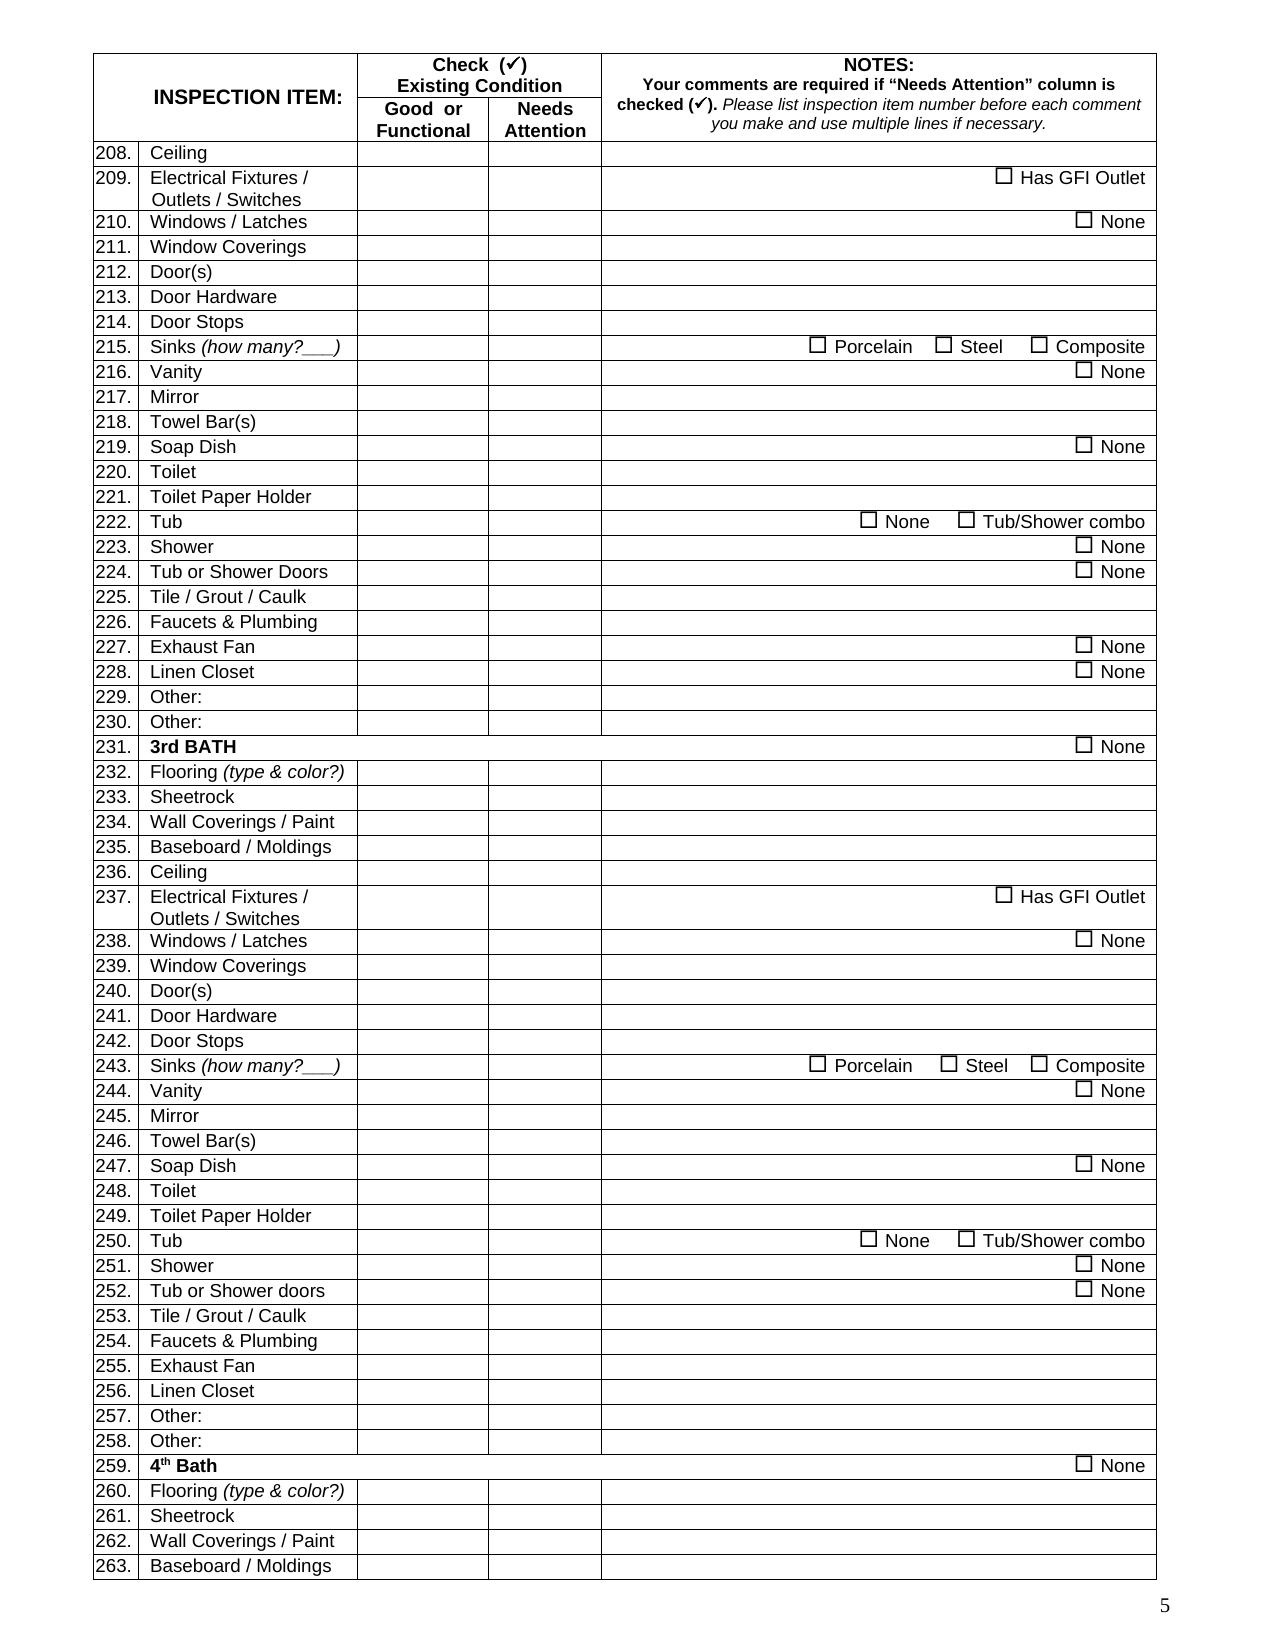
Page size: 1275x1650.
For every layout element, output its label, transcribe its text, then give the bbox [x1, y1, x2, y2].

table_cell [94, 167, 138, 210]
table_cell Baseboard / Moldings [139, 836, 357, 860]
table_cell [602, 686, 1156, 710]
table_cell [358, 1430, 488, 1454]
table_cell [94, 1055, 138, 1079]
table_cell [358, 461, 488, 485]
table_cell [94, 561, 138, 585]
table_cell [358, 686, 488, 710]
table_cell [602, 1105, 1156, 1129]
table_cell [602, 1005, 1156, 1029]
table_cell [489, 930, 601, 954]
table_cell [94, 436, 138, 460]
table_cell [602, 1430, 1156, 1454]
table_cell [602, 1380, 1156, 1404]
table_cell Sheetrock [139, 1505, 357, 1529]
table_cell Other: [139, 711, 357, 735]
table_cell [358, 536, 488, 560]
table_cell [94, 1255, 138, 1279]
table_cell [94, 1405, 138, 1429]
table_cell [602, 486, 1156, 510]
table_cell [489, 711, 601, 735]
table_cell Exhaust Fan [139, 1355, 357, 1379]
table_cell Linen Closet [139, 661, 357, 685]
table_cell [94, 611, 138, 635]
table_cell [358, 786, 488, 810]
table_cell [358, 411, 488, 435]
table_cell [358, 980, 488, 1004]
table_cell [602, 1205, 1156, 1229]
table_cell [358, 311, 488, 335]
table_cell [94, 711, 138, 735]
table_cell [489, 236, 601, 260]
table_cell [602, 286, 1156, 310]
table_cell [358, 336, 488, 360]
table_cell [94, 686, 138, 710]
table_cell [358, 286, 488, 310]
table_cell [489, 636, 601, 660]
table_cell [94, 1280, 138, 1304]
table_cell [489, 811, 601, 835]
table_cell [358, 1205, 488, 1229]
table_cell [94, 811, 138, 835]
table_cell [489, 736, 601, 760]
table_cell [358, 1255, 488, 1279]
table_cell None [601, 736, 1156, 760]
table_cell [358, 886, 488, 929]
table_cell [489, 1380, 601, 1404]
table_cell Has GFI Outlet [602, 886, 1156, 929]
table_cell Door Hardware [139, 286, 357, 310]
table_cell Flooring (type & color?) [139, 761, 357, 785]
table_cell None [602, 636, 1156, 660]
table_cell [489, 1080, 601, 1104]
table_cell [358, 761, 488, 785]
table_cell [489, 861, 601, 885]
table_cell [489, 211, 601, 235]
table_cell [489, 1555, 601, 1579]
table_cell [489, 836, 601, 860]
table_cell [489, 611, 601, 635]
table_cell [489, 1130, 601, 1154]
table_cell [602, 261, 1156, 285]
table_cell Wall Coverings / Paint [139, 1530, 357, 1554]
table_cell [94, 1305, 138, 1329]
table_cell [602, 1555, 1156, 1579]
table_cell [358, 1055, 488, 1079]
table_cell [602, 461, 1156, 485]
table_cell None Tub/Shower combo [602, 1230, 1156, 1254]
table_cell None [602, 1080, 1156, 1104]
table_cell [602, 836, 1156, 860]
table_cell Mirror [139, 386, 357, 410]
table_cell [602, 1505, 1156, 1529]
table_cell [94, 1555, 138, 1579]
table_cell [94, 736, 138, 760]
table_cell Has GFI Outlet [602, 167, 1156, 210]
table_cell Tub or Shower Doors [139, 561, 357, 585]
table_cell Faucets & Plumbing [139, 1330, 357, 1354]
table_cell [358, 1080, 488, 1104]
table_cell [94, 1005, 138, 1029]
table_cell [94, 1105, 138, 1129]
table_cell [489, 167, 601, 210]
table_cell [602, 1130, 1156, 1154]
table_cell [94, 536, 138, 560]
table_cell [94, 836, 138, 860]
table_cell [358, 661, 488, 685]
table_cell Tub or Shower doors [139, 1280, 357, 1304]
table_cell [358, 1555, 488, 1579]
table_cell [358, 236, 488, 260]
table_cell Door(s) [139, 261, 357, 285]
table_cell [602, 955, 1156, 979]
table_cell [489, 886, 601, 929]
table_cell [489, 311, 601, 335]
table_cell Door Stops [139, 311, 357, 335]
table_cell [489, 461, 601, 485]
table_cell Wall Coverings / Paint [139, 811, 357, 835]
table_cell Ceiling [139, 142, 357, 166]
table_cell [94, 1230, 138, 1254]
table_cell [94, 461, 138, 485]
table_cell 3rd BATH [139, 736, 358, 760]
table_cell [94, 586, 138, 610]
table_cell Porcelain Steel Composite [602, 1055, 1156, 1079]
table_cell [489, 142, 601, 166]
table_cell Mirror [139, 1105, 357, 1129]
table_cell [358, 636, 488, 660]
table_cell [358, 1130, 488, 1154]
table_cell Door(s) [139, 980, 357, 1004]
table_cell [358, 861, 488, 885]
table_cell [489, 1255, 601, 1279]
table_cell [94, 1330, 138, 1354]
table_cell [358, 1005, 488, 1029]
table_cell [489, 980, 601, 1004]
table_cell [602, 811, 1156, 835]
table_cell [94, 636, 138, 660]
table_cell [94, 955, 138, 979]
table_cell [602, 711, 1156, 735]
table_cell [94, 211, 138, 235]
table_cell [94, 1455, 138, 1479]
table_cell [358, 811, 488, 835]
table_cell [489, 1055, 601, 1079]
table_cell [602, 980, 1156, 1004]
table_cell [489, 1405, 601, 1429]
table_cell [94, 1030, 138, 1054]
table_cell [489, 1205, 601, 1229]
table_cell None [602, 1255, 1156, 1279]
table_cell Toilet Paper Holder [139, 486, 357, 510]
table_cell [358, 1355, 488, 1379]
table_cell [358, 611, 488, 635]
table_cell Linen Closet [139, 1380, 357, 1404]
table_cell [94, 361, 138, 385]
table_cell [489, 1005, 601, 1029]
table_cell [94, 511, 138, 535]
table_cell Needs Attention [489, 98, 601, 141]
table_cell [94, 1080, 138, 1104]
table_cell [489, 386, 601, 410]
table_cell Windows / Latches [139, 211, 357, 235]
table_cell None [602, 930, 1156, 954]
table_cell [489, 336, 601, 360]
table_cell [94, 980, 138, 1004]
table_cell [358, 836, 488, 860]
table_cell [358, 436, 488, 460]
table_cell [489, 1505, 601, 1529]
table_cell [358, 586, 488, 610]
table_cell [94, 761, 138, 785]
table_cell None [602, 536, 1156, 560]
table_cell [602, 861, 1156, 885]
table_cell Door Stops [139, 1030, 357, 1054]
table_cell [489, 955, 601, 979]
table_cell [358, 1530, 488, 1554]
table_cell Electrical Fixtures / Outlets / Switches [139, 886, 357, 929]
table_cell [358, 386, 488, 410]
table_cell [602, 1180, 1156, 1204]
table_cell [94, 1505, 138, 1529]
table_cell Toilet [139, 461, 357, 485]
table_cell Shower [139, 536, 357, 560]
table_cell Faucets & Plumbing [139, 611, 357, 635]
table_cell [94, 486, 138, 510]
table_cell None [601, 1455, 1156, 1479]
table_cell None [602, 1280, 1156, 1304]
table_header NOTES: Your comments are required if “Needs Attention” column is checked (). Please list inspection item number before each comment you make and use multiple lines if necessary. [602, 54, 1156, 141]
table_cell Window Coverings [139, 955, 357, 979]
table_cell [602, 411, 1156, 435]
table_cell [358, 1305, 488, 1329]
table_cell [358, 361, 488, 385]
table_cell Flooring (type & color?) [139, 1480, 357, 1504]
table_cell Sinks (how many?___) [139, 336, 357, 360]
table_cell Porcelain Steel Composite [602, 336, 1156, 360]
table_cell Good or Functional [358, 98, 488, 141]
table_cell [94, 1155, 138, 1179]
table_cell [602, 311, 1156, 335]
table_cell [602, 236, 1156, 260]
table_cell [358, 511, 488, 535]
table_cell Towel Bar(s) [139, 411, 357, 435]
table_cell [358, 955, 488, 979]
table_cell [358, 1155, 488, 1179]
table_cell None [602, 1155, 1156, 1179]
table_cell [489, 436, 601, 460]
table_cell Electrical Fixtures / Outlets / Switches [139, 167, 357, 210]
table_cell [94, 661, 138, 685]
table_cell [489, 1155, 601, 1179]
table_cell [489, 1030, 601, 1054]
table_cell Other: [139, 1430, 357, 1454]
table_cell [602, 1530, 1156, 1554]
table_cell Baseboard / Moldings [139, 1555, 357, 1579]
table_cell Ceiling [139, 861, 357, 885]
table_cell [94, 786, 138, 810]
table_cell [358, 1230, 488, 1254]
table_cell [489, 786, 601, 810]
table_cell [94, 861, 138, 885]
table_cell [358, 1480, 488, 1504]
table_cell [358, 1030, 488, 1054]
table_cell [94, 261, 138, 285]
table_cell [602, 611, 1156, 635]
table_cell [358, 930, 488, 954]
table_cell Tile / Grout / Caulk [139, 1305, 357, 1329]
table_cell [489, 1430, 601, 1454]
table_cell [489, 411, 601, 435]
table_cell [602, 1305, 1156, 1329]
table_cell [358, 711, 488, 735]
table_cell [602, 386, 1156, 410]
table_cell [94, 1530, 138, 1554]
table_cell None [602, 661, 1156, 685]
table_cell None Tub/Shower combo [602, 511, 1156, 535]
table_cell [94, 1130, 138, 1154]
table_cell Vanity [139, 361, 357, 385]
table_cell [489, 1330, 601, 1354]
table_cell Towel Bar(s) [139, 1130, 357, 1154]
table_cell Window Coverings [139, 236, 357, 260]
table_cell Exhaust Fan [139, 636, 357, 660]
table_cell [94, 286, 138, 310]
table_cell [358, 1330, 488, 1354]
table_cell [94, 411, 138, 435]
table_cell [489, 1455, 601, 1479]
table_cell [489, 1180, 601, 1204]
table_cell [358, 1505, 488, 1529]
table_cell None [602, 361, 1156, 385]
table_cell [489, 1530, 601, 1554]
table_cell [602, 586, 1156, 610]
table_cell [489, 586, 601, 610]
table_header Check () Existing Condition [358, 54, 601, 97]
table_cell Toilet Paper Holder [139, 1205, 357, 1229]
table_cell [94, 1180, 138, 1204]
table_cell [94, 336, 138, 360]
table_cell [602, 1405, 1156, 1429]
table_cell [358, 1105, 488, 1129]
table_cell [489, 1230, 601, 1254]
table_header INSPECTION ITEM: [139, 54, 357, 141]
table_cell [489, 536, 601, 560]
table_cell Soap Dish [139, 1155, 357, 1179]
table_cell [489, 1105, 601, 1129]
table_cell [489, 561, 601, 585]
table_cell [489, 761, 601, 785]
table_cell [94, 142, 138, 166]
table_cell [358, 1405, 488, 1429]
table_cell [358, 1180, 488, 1204]
table_cell [94, 311, 138, 335]
table_cell [358, 1455, 489, 1479]
table_cell [94, 386, 138, 410]
table_cell [489, 261, 601, 285]
table_cell [358, 211, 488, 235]
table_cell [489, 486, 601, 510]
table_cell [358, 1280, 488, 1304]
table_cell None [602, 436, 1156, 460]
table_cell Windows / Latches [139, 930, 357, 954]
table_cell [358, 561, 488, 585]
table_cell [489, 1480, 601, 1504]
table_cell [489, 511, 601, 535]
table_cell Tile / Grout / Caulk [139, 586, 357, 610]
table_cell [94, 886, 138, 929]
table_cell Tub [139, 1230, 357, 1254]
table_cell Soap Dish [139, 436, 357, 460]
table_cell [358, 486, 488, 510]
table_cell Door Hardware [139, 1005, 357, 1029]
table_cell [94, 1430, 138, 1454]
table_cell [489, 1355, 601, 1379]
table_cell [489, 1280, 601, 1304]
table_cell [94, 236, 138, 260]
table_cell [94, 1480, 138, 1504]
table_cell Shower [139, 1255, 357, 1279]
table_cell [602, 142, 1156, 166]
table_cell [602, 1330, 1156, 1354]
table_cell [94, 1380, 138, 1404]
table_cell [94, 1205, 138, 1229]
table_cell [489, 661, 601, 685]
table_cell [358, 736, 489, 760]
table_cell [489, 1305, 601, 1329]
table_cell [358, 142, 488, 166]
table_cell None [602, 211, 1156, 235]
table_cell [94, 1355, 138, 1379]
table_cell [602, 1355, 1156, 1379]
table_cell Other: [139, 686, 357, 710]
table_cell None [602, 561, 1156, 585]
table_cell [602, 1030, 1156, 1054]
table_cell [358, 261, 488, 285]
table_cell Sheetrock [139, 786, 357, 810]
table_cell Other: [139, 1405, 357, 1429]
table_cell 4th Bath [139, 1455, 358, 1479]
table_cell [489, 286, 601, 310]
table_cell [358, 1380, 488, 1404]
table_cell Sinks (how many?___) [139, 1055, 357, 1079]
table_cell Vanity [139, 1080, 357, 1104]
table_cell [489, 686, 601, 710]
table_cell Tub [139, 511, 357, 535]
table_cell Toilet [139, 1180, 357, 1204]
table_cell [602, 761, 1156, 785]
table_cell [94, 930, 138, 954]
table_cell [602, 1480, 1156, 1504]
table_cell [602, 786, 1156, 810]
table_cell [489, 361, 601, 385]
table_cell [358, 167, 488, 210]
table_header [94, 54, 139, 141]
